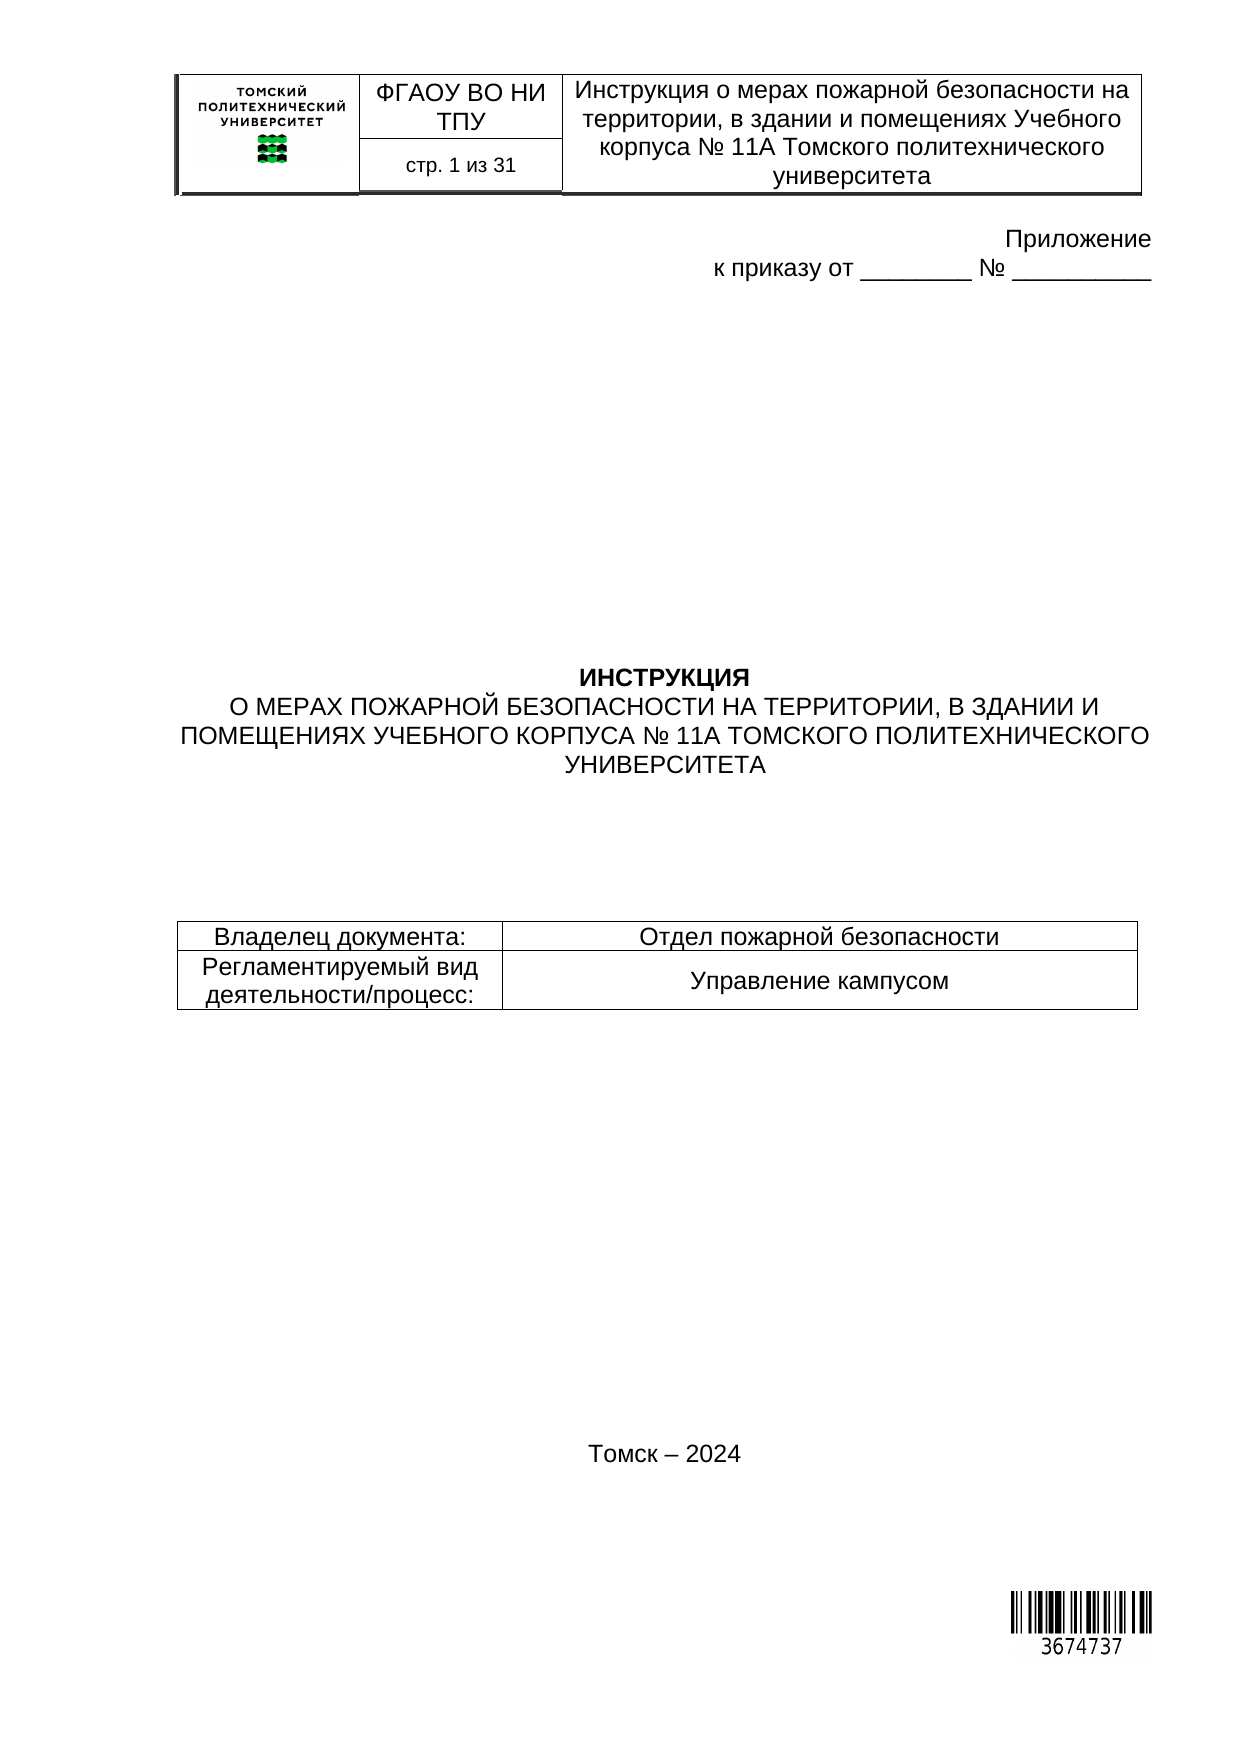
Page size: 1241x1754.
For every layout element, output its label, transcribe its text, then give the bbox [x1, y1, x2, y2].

table_cell Регламентируемый вид деятельности/процесс: [178, 951, 502, 1009]
table_header Владелец документа: [178, 922, 502, 950]
text О МЕРАХ ПОЖАРНОЙ БЕЗОПАСНОСТИ НА ТЕРРИТОРИИ, В ЗДАНИИ И ПОМЕЩЕНИЯХ УЧЕБНОГО КОРПУСА № 11А ТОМСКОГО ПОЛИТЕХНИЧЕСКОГО УНИВЕРСИТЕТА [177, 692, 1152, 778]
table_cell Управление кампусом [503, 951, 1137, 1009]
text к приказу от ________ № __________ [177, 253, 1152, 282]
picture [1011, 1591, 1152, 1662]
text Томск – 2024 [177, 1439, 1152, 1468]
picture [188, 81, 350, 165]
text ИНСТРУКЦИЯ [177, 663, 1152, 692]
text Приложение [177, 224, 1152, 253]
table_header Отдел пожарной безопасности [503, 922, 1137, 950]
